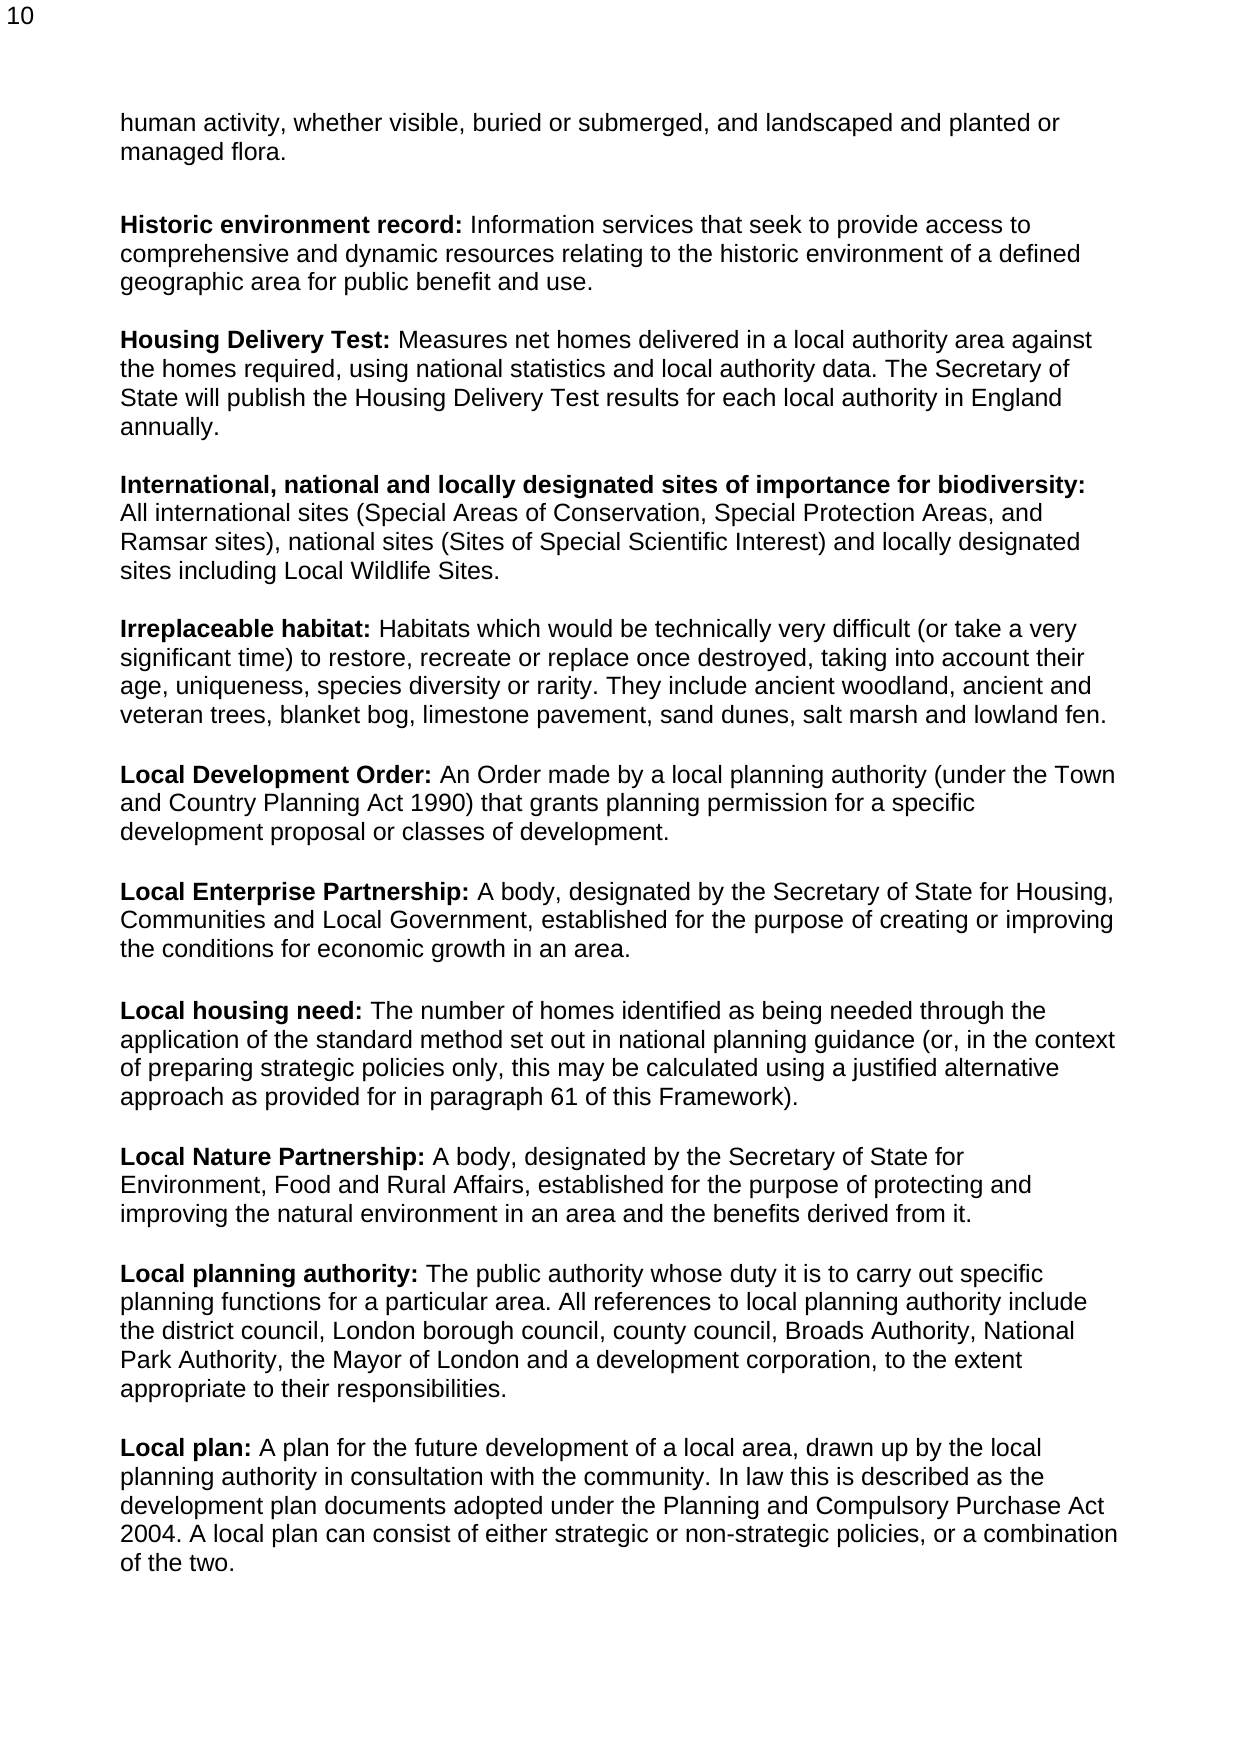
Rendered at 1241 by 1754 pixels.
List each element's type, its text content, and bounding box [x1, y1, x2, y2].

text International, national and locally designated sites of importance for biodiversity: All international sites (Special Areas of Conservation, Special Protection Areas, and Ramsar sites), national sites (Sites of Special Scientific Interest) and locally designated sites including Local Wildlife Sites. [120, 469, 1111, 584]
text Local plan: A plan for the future development of a local area, drawn up by the local planning authority in consultation with the community. In law this is described as the development plan documents adopted under the Planning and Compulsory Purchase Act 2004. A local plan can consist of either strategic or non-strategic policies, or a combination of the two. [120, 1433, 1121, 1577]
text Housing Delivery Test: Measures net homes delivered in a local authority area against the homes required, using national statistics and local authority data. The Secretary of State will publish the Housing Delivery Test results for each local authority in England annually. [120, 325, 1094, 440]
text human activity, whether visible, buried or submerged, and landscaped and planted or managed flora. [120, 108, 1142, 166]
text Historic environment record: Information services that seek to provide access to comprehensive and dynamic resources relating to the historic environment of a defined geographic area for public benefit and use. [120, 210, 1142, 296]
text Local housing need: The number of homes identified as being needed through the application of the standard method set out in national planning guidance (or, in the context of preparing strategic policies only, this may be calculated using a justified alternative approach as provided for in paragraph 61 of this Framework). [120, 996, 1118, 1111]
text Irreplaceable habitat: Habitats which would be technically very difficult (or take a very significant time) to restore, recreate or replace once destroyed, taking into account their age, uniqueness, species diversity or rarity. They include ancient woodland, ancient and veteran trees, blanket bog, limestone pavement, sand dunes, salt marsh and lowland fen. [120, 614, 1111, 729]
text Local planning authority: The public authority whose duty it is to carry out specific planning functions for a particular area. All references to local planning authority include the district council, London borough council, county council, Broads Authority, National Park Authority, the Mayor of London and a development corporation, to the extent appropriate to their responsibilities. [120, 1259, 1111, 1402]
text Local Nature Partnership: A body, designated by the Secretary of State for Environment, Food and Rural Affairs, established for the purpose of protecting and improving the natural environment in an area and the benefits derived from it. [120, 1142, 1035, 1228]
text Local Enterprise Partnership: A body, designated by the Secretary of State for Housing, Communities and Local Government, established for the purpose of creating or improving the conditions for economic growth in an area. [120, 877, 1115, 963]
text Local Development Order: An Order made by a local planning authority (under the Town and Country Planning Act 1990) that grants planning permission for a specific development proposal or classes of development. [120, 759, 1118, 846]
